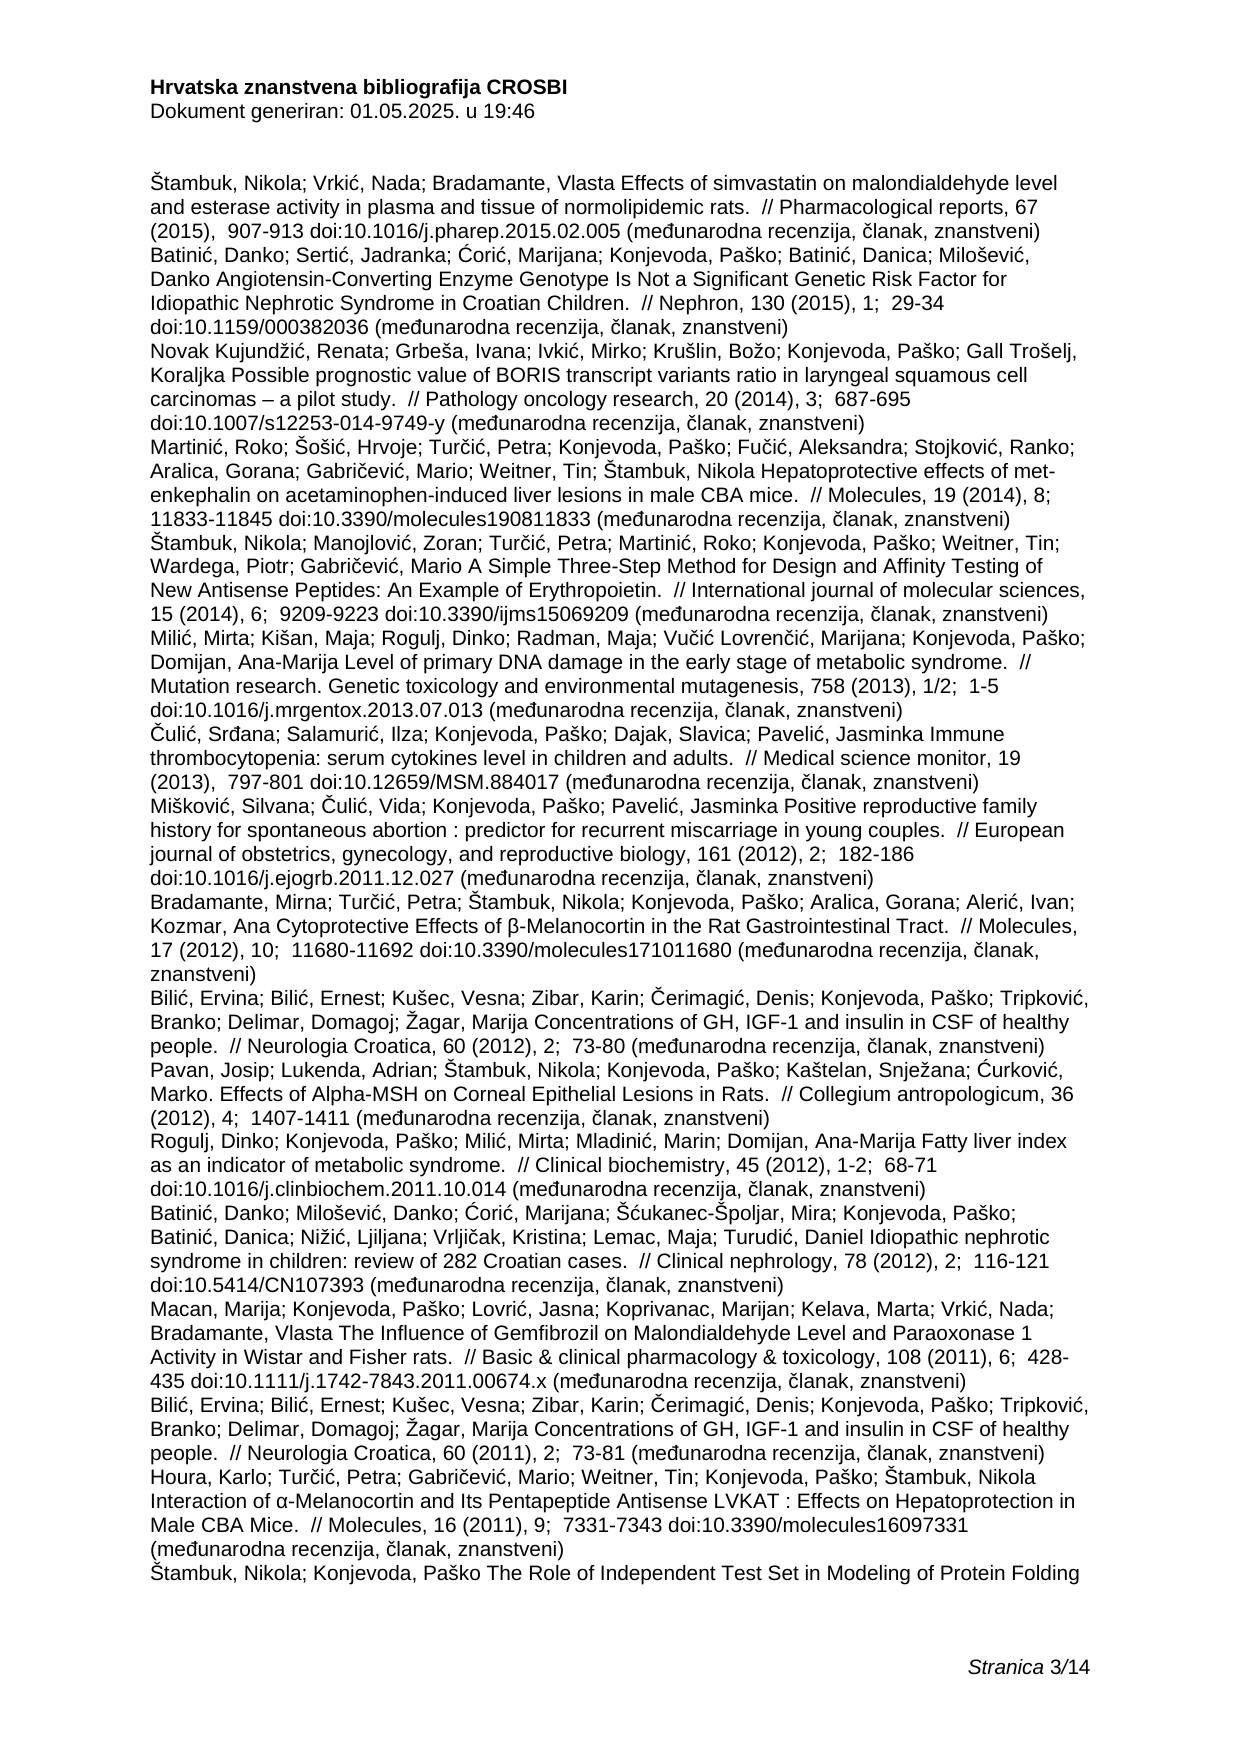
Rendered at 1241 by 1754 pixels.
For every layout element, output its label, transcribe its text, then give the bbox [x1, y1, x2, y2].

text Bilić, Ervina; Bilić, Ernest; Kušec, Vesna; Zibar, Karin; Čerimagić, Denis; Konjevoda, Paško; Tripković, Branko; Delimar, Domagoj; Žagar, Marija [150, 986, 1090, 1057]
text Rogulj, Dinko; Konjevoda, Paško; Milić, Mirta; Mladinić, Marin; Domijan, Ana-Marija [150, 1129, 1090, 1201]
text Bradamante, Mirna; Turčić, Petra; Štambuk, Nikola; Konjevoda, Paško; Aralica, Gorana; Alerić, Ivan; Kozmar, Ana [150, 890, 1090, 986]
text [150, 171, 1090, 243]
text Pavan, Josip; Lukenda, Adrian; Štambuk, Nikola; Konjevoda, Paško; Kaštelan, Snježana; Ćurković, Marko. [150, 1057, 1090, 1129]
text Houra, Karlo; Turčić, Petra; Gabričević, Mario; Weitner, Tin; Konjevoda, Paško; Štambuk, Nikola [150, 1465, 1090, 1561]
text Martinić, Roko; Šošić, Hrvoje; Turčić, Petra; Konjevoda, Paško; Fučić, Aleksandra; Stojković, Ranko; Aralica, Gorana; Gabričević, Mario; Weitner, Tin; Štambuk, Nikola [150, 434, 1090, 530]
text Mišković, Silvana; Čulić, Vida; Konjevoda, Paško; Pavelić, Jasminka [150, 794, 1090, 890]
text Batinić, Danko; Sertić, Jadranka; Ćorić, Marijana; Konjevoda, Paško; Batinić, Danica; Milošević, Danko [150, 243, 1090, 339]
text Štambuk, Nikola; Manojlović, Zoran; Turčić, Petra; Martinić, Roko; Konjevoda, Paško; Weitner, Tin; Wardega, Piotr; Gabričević, Mario [150, 530, 1090, 626]
text Macan, Marija; Konjevoda, Paško; Lovrić, Jasna; Koprivanac, Marijan; Kelava, Marta; Vrkić, Nada; Bradamante, Vlasta [150, 1297, 1090, 1393]
text Novak Kujundžić, Renata; Grbeša, Ivana; Ivkić, Mirko; Krušlin, Božo; Konjevoda, Paško; Gall Trošelj, Koraljka [150, 339, 1090, 434]
text Čulić, Srđana; Salamurić, Ilza; Konjevoda, Paško; Dajak, Slavica; Pavelić, Jasminka [150, 722, 1090, 794]
text Milić, Mirta; Kišan, Maja; Rogulj, Dinko; Radman, Maja; Vučić Lovrenčić, Marijana; Konjevoda, Paško; Domijan, Ana-Marija [150, 626, 1090, 722]
text Batinić, Danko; Milošević, Danko; Ćorić, Marijana; Šćukanec-Špoljar, Mira; Konjevoda, Paško; Batinić, Danica; Nižić, Ljiljana; Vrljičak, Kristina; Lemac, Maja; Turudić, Daniel [150, 1201, 1090, 1297]
text Bilić, Ervina; Bilić, Ernest; Kušec, Vesna; Zibar, Karin; Čerimagić, Denis; Konjevoda, Paško; Tripković, Branko; Delimar, Domagoj; Žagar, Marija [150, 1393, 1090, 1465]
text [150, 1561, 1090, 1584]
